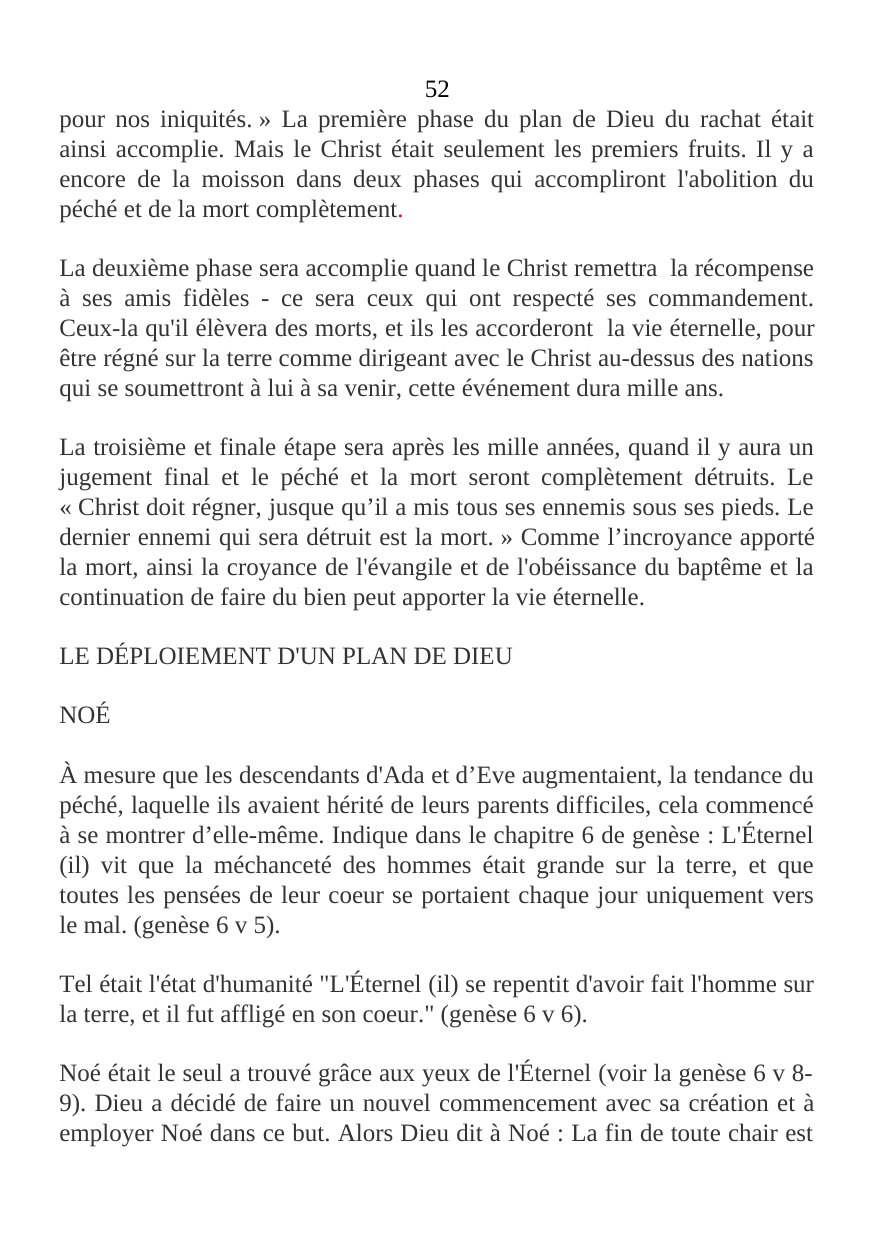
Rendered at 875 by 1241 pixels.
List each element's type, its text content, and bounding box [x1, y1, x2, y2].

text La deuxième phase sera accomplie quand le Christ remettra la récompense à ses amis fidèles - ce sera ceux qui ont respecté ses commandement. Ceux-la qu'il élèvera des morts, et ils les accorderont la vie éternelle, pour être régné sur la terre comme dirigeant avec le Christ au-dessus des nations qui se soumettront à lui à sa venir, cette événement dura mille ans. [59, 252, 815, 402]
text La troisième et finale étape sera après les mille années, quand il y aura un jugement final et le péché et la mort seront complètement détruits. Le « Christ doit régner, jusque qu’il a mis tous ses ennemis sous ses pieds. Le dernier ennemi qui sera détruit est la mort. » Comme l’incroyance apporté la mort, ainsi la croyance de l'évangile et de l'obéissance du baptême et la continuation de faire du bien peut apporter la vie éternelle. [59, 431, 815, 611]
text LE DÉPLOIEMENT D'UN PLAN DE DIEU [59, 640, 815, 670]
text Tel était l'état d'humanité "L'Éternel (il) se repentit d'avoir fait l'homme sur la terre, et il fut affligé en son coeur." (genèse 6 v 6). [59, 968, 815, 1028]
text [59, 103, 815, 223]
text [59, 1057, 815, 1147]
text À mesure que les descendants d'Ada et d’Eve augmentaient, la tendance du péché, laquelle ils avaient hérité de leurs parents difficiles, cela commencé à se montrer d’elle-même. Indique dans le chapitre 6 de genèse : L'Éternel (il) vit que la méchanceté des hommes était grande sur la terre, et que toutes les pensées de leur coeur se portaient chaque jour uniquement vers le mal. (genèse 6 v 5). [59, 758, 815, 938]
text NOÉ [59, 699, 815, 729]
